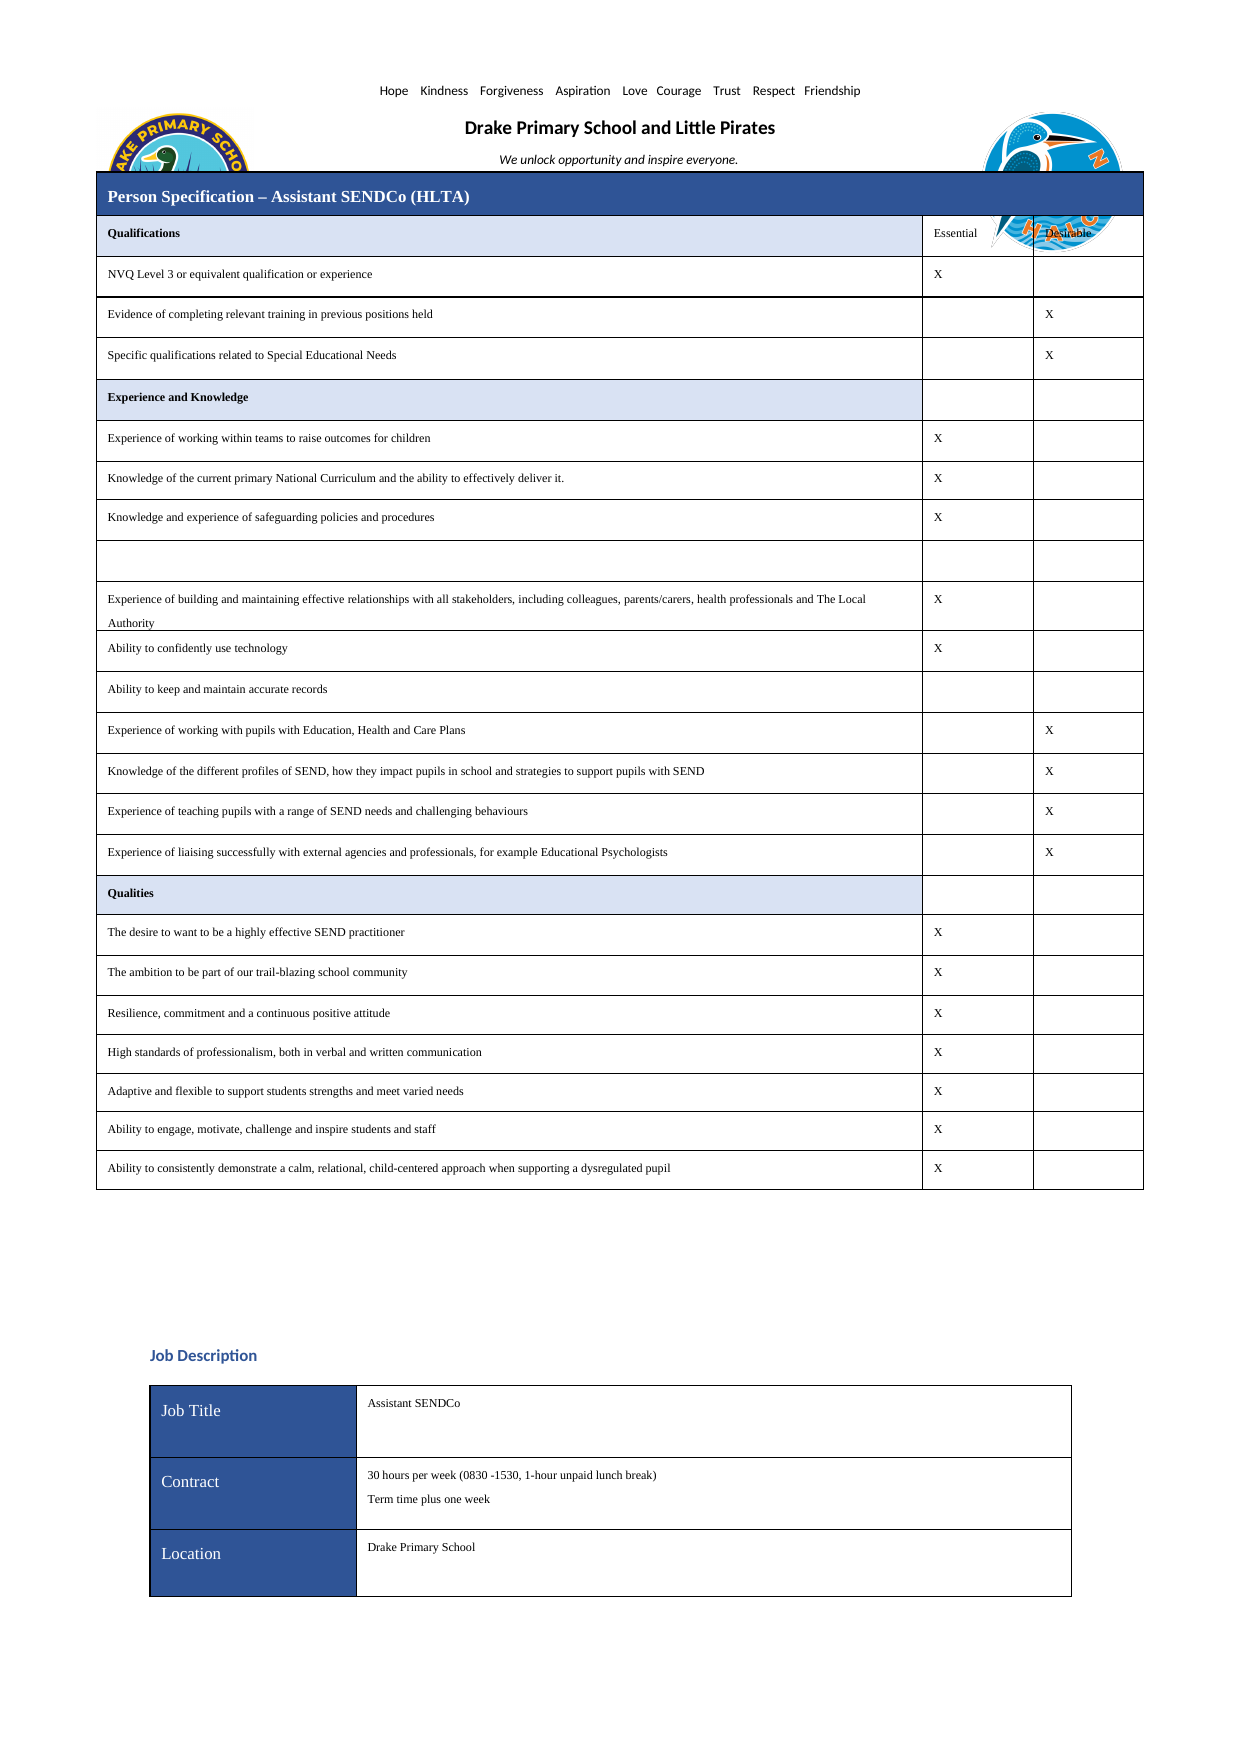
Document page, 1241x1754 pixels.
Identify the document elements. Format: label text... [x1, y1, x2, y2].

table_cell Resilience, commitment and a continuous positive attitude [97, 996, 922, 1034]
table_cell X [1034, 754, 1143, 793]
table_cell [923, 380, 1033, 420]
table_cell X [1034, 794, 1143, 834]
table_cell X [1034, 298, 1143, 337]
table_cell Ability to consistently demonstrate a calm, relational, child-centered approach when supporting a dysregulated pupil [97, 1151, 922, 1188]
table_cell X [1034, 338, 1143, 379]
table_cell NVQ Level 3 or equivalent qualification or experience [97, 257, 922, 296]
table_cell X [923, 1035, 1033, 1073]
table_cell Experience and Knowledge [97, 380, 922, 420]
table_cell The desire to want to be a highly effective SEND practitioner [97, 915, 922, 954]
table_cell X [923, 462, 1033, 499]
table_cell X [923, 631, 1033, 671]
table_cell Location [151, 1530, 356, 1596]
table_cell [923, 338, 1033, 379]
table_cell [1034, 1074, 1143, 1111]
table_cell Experience of working with pupils with Education, Health and Care Plans [97, 713, 922, 752]
table_cell Experience of working within teams to raise outcomes for children [97, 421, 922, 461]
table_cell X [923, 421, 1033, 461]
table_cell 30 hours per week (0830 -1530, 1-hour unpaid lunch break) Term time plus one week [357, 1458, 1071, 1529]
table_cell X [923, 1074, 1033, 1111]
table_cell Specific qualifications related to Special Educational Needs [97, 338, 922, 379]
table_header Assistant SENDCo [357, 1386, 1071, 1457]
table_cell [1034, 257, 1143, 296]
table_cell X [1034, 835, 1143, 875]
table_cell [923, 298, 1033, 337]
table_cell [1034, 421, 1143, 461]
table_cell [1034, 1112, 1143, 1150]
table_cell [1034, 582, 1143, 630]
table_cell X [923, 582, 1033, 630]
table_cell Experience of building and maintaining effective relationships with all stakeholders, including colleagues, parents/carers, health professionals and The Local Authority [97, 582, 922, 630]
table_cell [923, 835, 1033, 875]
table_cell The ambition to be part of our trail-blazing school community [97, 956, 922, 995]
table_cell Ability to confidently use technology [97, 631, 922, 671]
table_header Person Specification – Assistant SENDCo (HLTA) [97, 173, 1143, 215]
table_cell [1034, 915, 1143, 954]
picture [973, 103, 1132, 171]
table_cell Experience of liaising successfully with external agencies and professionals, for example Educational Psychologists [97, 835, 922, 875]
table_cell X [923, 500, 1033, 540]
picture [1089, 150, 1108, 168]
table_cell Evidence of completing relevant training in previous positions held [97, 298, 922, 337]
table_cell Ability to engage, motivate, challenge and inspire students and staff [97, 1112, 922, 1150]
table_cell [1034, 631, 1143, 671]
table_cell Knowledge and experience of safeguarding policies and procedures [97, 500, 922, 540]
table_cell [1034, 1151, 1143, 1188]
table_header Job Title [151, 1386, 356, 1457]
table_cell [923, 713, 1033, 752]
table_cell [1034, 672, 1143, 712]
table_cell [1034, 996, 1143, 1034]
table_cell Knowledge of the different profiles of SEND, how they impact pupils in school and strategies to support pupils with SEND [97, 754, 922, 793]
table_cell [1034, 462, 1143, 499]
table_cell Experience of teaching pupils with a range of SEND needs and challenging behaviours [97, 794, 922, 834]
table_cell [1034, 541, 1143, 581]
table_cell X [923, 915, 1033, 954]
table_cell [923, 876, 1033, 914]
table_cell Essential [923, 216, 1033, 256]
table_cell Ability to keep and maintain accurate records [97, 672, 922, 712]
table_cell Contract [151, 1458, 356, 1529]
table_cell [1034, 1035, 1143, 1073]
table_cell [923, 541, 1033, 581]
table_cell X [1034, 713, 1143, 752]
table_cell [923, 794, 1033, 834]
table_cell [1034, 956, 1143, 995]
table_cell High standards of professionalism, both in verbal and written communication [97, 1035, 922, 1073]
table_cell [923, 672, 1033, 712]
table_cell X [923, 1112, 1033, 1150]
table_cell Knowledge of the current primary National Curriculum and the ability to effectively deliver it. [97, 462, 922, 499]
table_cell [1034, 380, 1143, 420]
table_cell [97, 541, 922, 581]
table_cell Adaptive and flexible to support students strengths and meet varied needs [97, 1074, 922, 1111]
table_cell Qualities [97, 876, 922, 914]
table_cell X [923, 956, 1033, 995]
table_cell X [923, 1151, 1033, 1188]
picture [95, 107, 254, 171]
table_cell Drake Primary School [357, 1530, 1071, 1596]
table_cell Qualifications [97, 216, 922, 256]
table_cell X [923, 996, 1033, 1034]
table_cell [1034, 876, 1143, 914]
table_cell [1034, 500, 1143, 540]
table_cell [923, 754, 1033, 793]
text Job Description [150, 1330, 1090, 1366]
table_cell Desirable [1034, 216, 1143, 256]
table_cell X [923, 257, 1033, 296]
